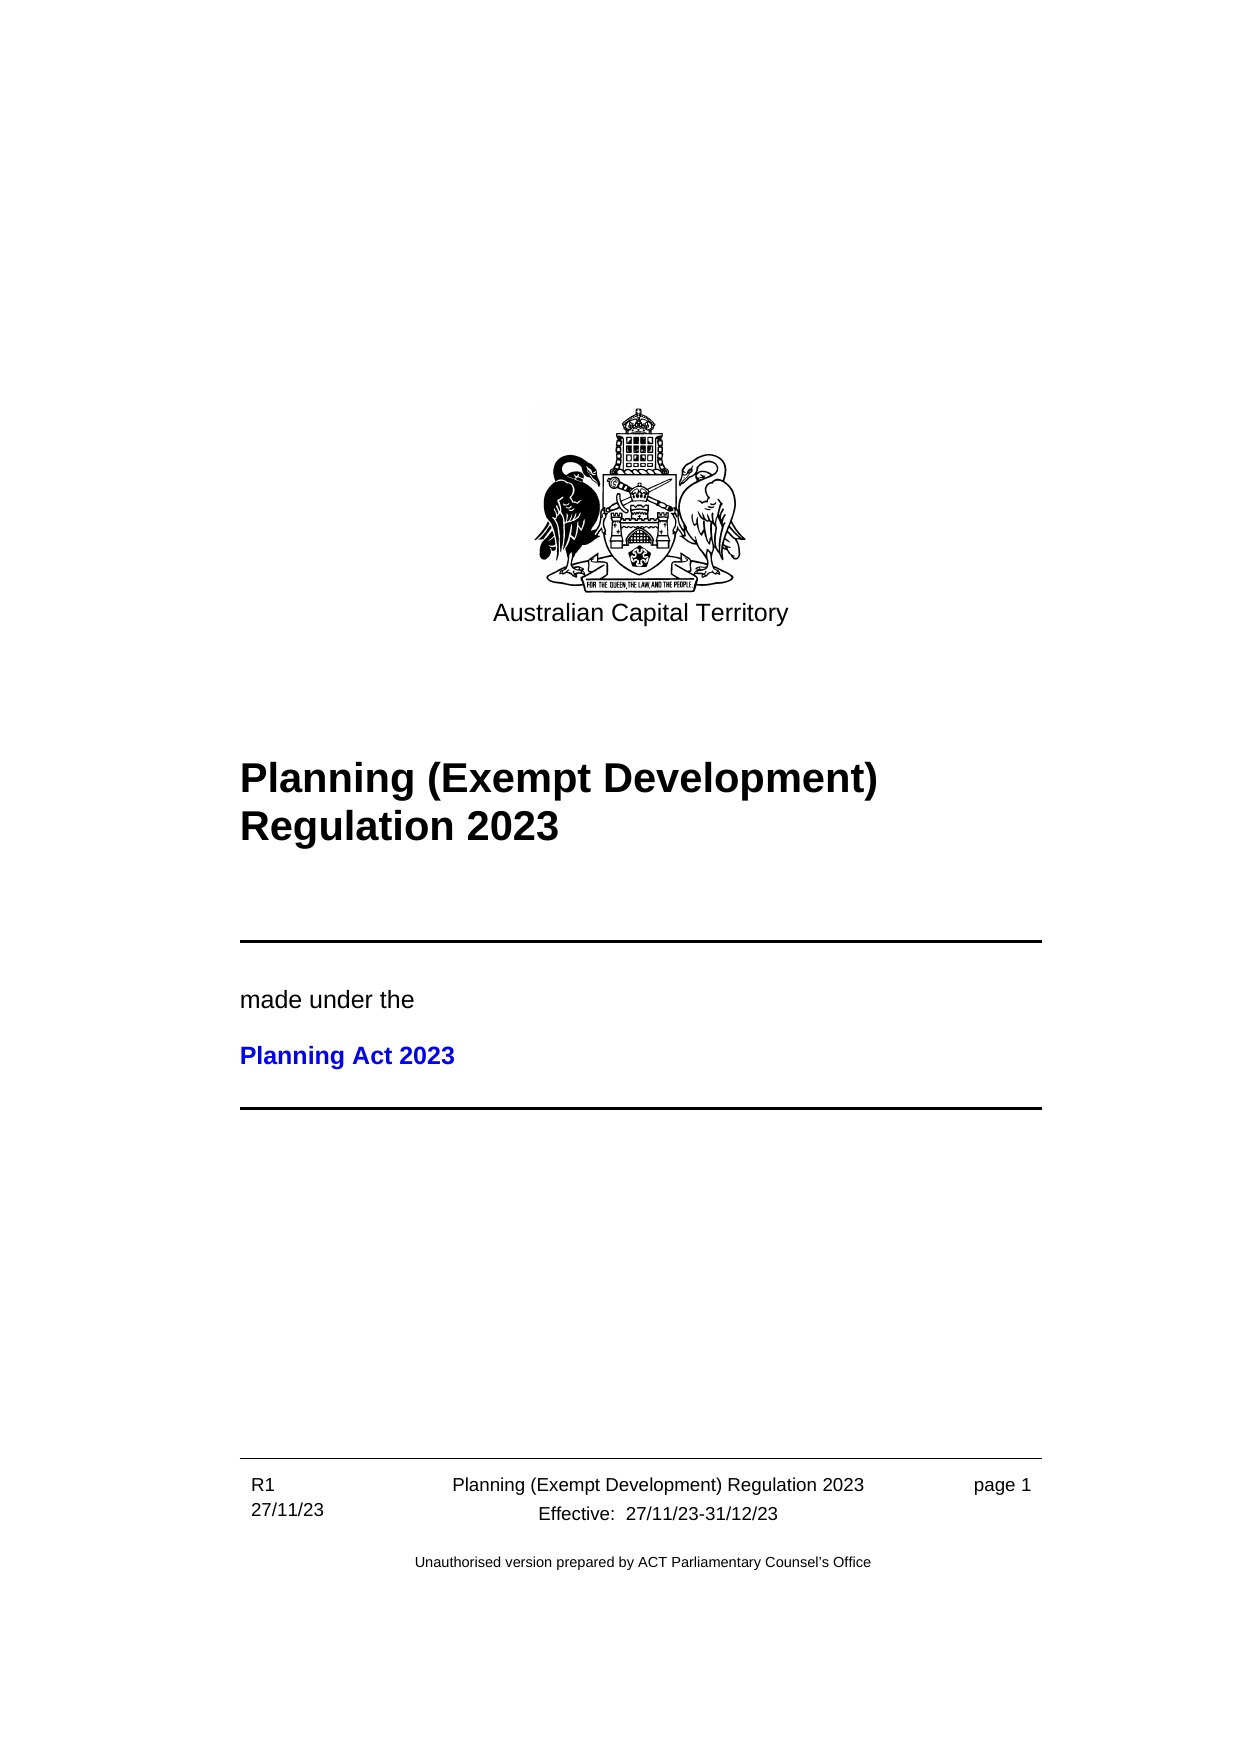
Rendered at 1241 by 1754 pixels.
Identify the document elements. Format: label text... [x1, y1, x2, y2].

picture [531, 404, 751, 598]
text Australian Capital Territory [239, 598, 1042, 627]
text made under the [239, 985, 1042, 1014]
text Planning Act 2023 [239, 1041, 1042, 1070]
text Planning (Exempt Development) Regulation 2023 [239, 754, 1042, 849]
